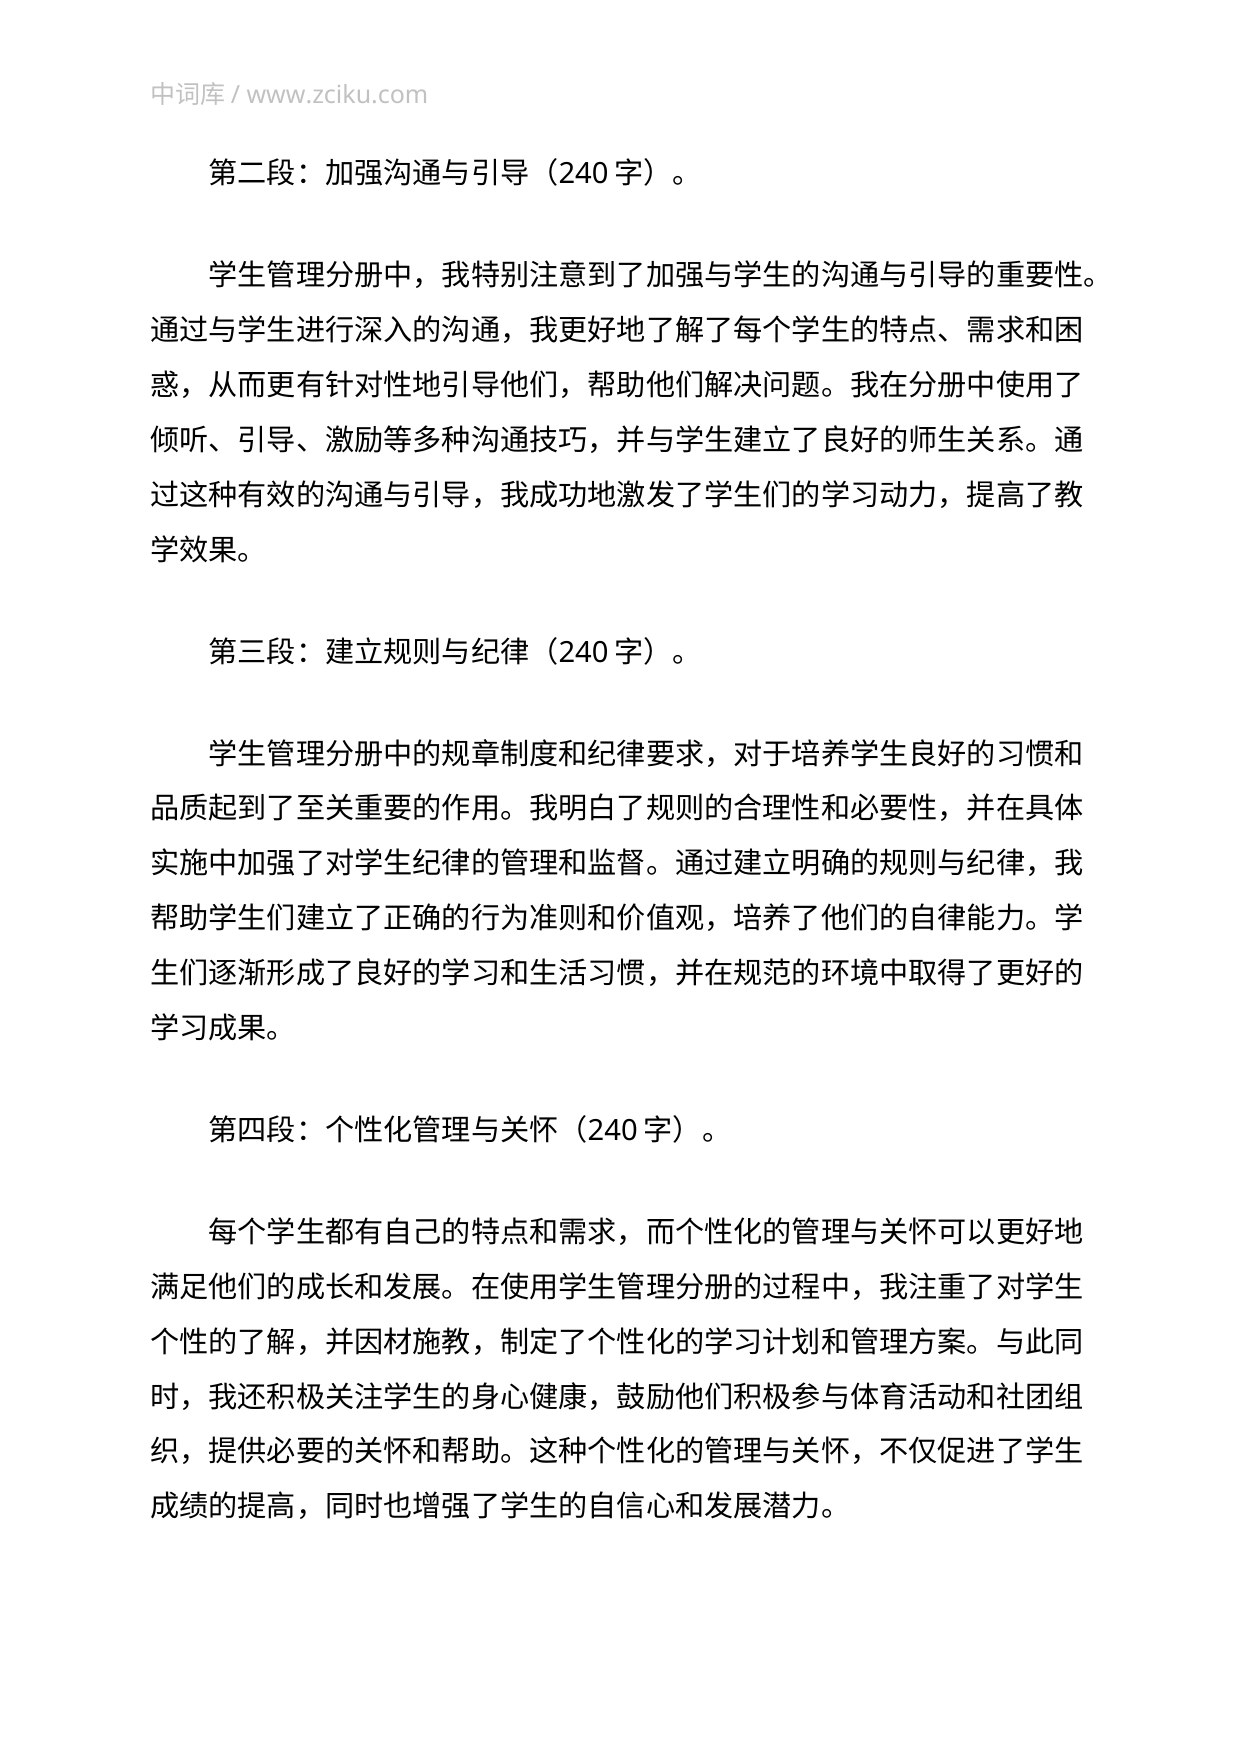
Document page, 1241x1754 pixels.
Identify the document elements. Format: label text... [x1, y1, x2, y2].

text 学生管理分册中的规章制度和纪律要求，对于培养学生良好的习惯和品质起到了至关重要的作用。我明白了规则的合理性和必要性，并在具体实施中加强了对学生纪律的管理和监督。通过建立明确的规则与纪律，我帮助学生们建立了正确的行为准则和价值观，培养了他们的自律能力。学生们逐渐形成了良好的学习和生活习惯，并在规范的环境中取得了更好的学习成果。 [150, 730, 1090, 1047]
text 第二段：加强沟通与引导（240字）。 [150, 150, 1090, 192]
text 第四段：个性化管理与关怀（240字）。 [150, 1106, 1090, 1149]
text 第三段：建立规则与纪律（240字）。 [150, 628, 1090, 671]
text 每个学生都有自己的特点和需求，而个性化的管理与关怀可以更好地满足他们的成长和发展。在使用学生管理分册的过程中，我注重了对学生个性的了解，并因材施教，制定了个性化的学习计划和管理方案。与此同时，我还积极关注学生的身心健康，鼓励他们积极参与体育活动和社团组织，提供必要的关怀和帮助。这种个性化的管理与关怀，不仅促进了学生成绩的提高，同时也增强了学生的自信心和发展潜力。 [150, 1208, 1090, 1525]
text 学生管理分册中，我特别注意到了加强与学生的沟通与引导的重要性。通过与学生进行深入的沟通，我更好地了解了每个学生的特点、需求和困惑，从而更有针对性地引导他们，帮助他们解决问题。我在分册中使用了倾听、引导、激励等多种沟通技巧，并与学生建立了良好的师生关系。通过这种有效的沟通与引导，我成功地激发了学生们的学习动力，提高了教学效果。 [150, 252, 1090, 569]
